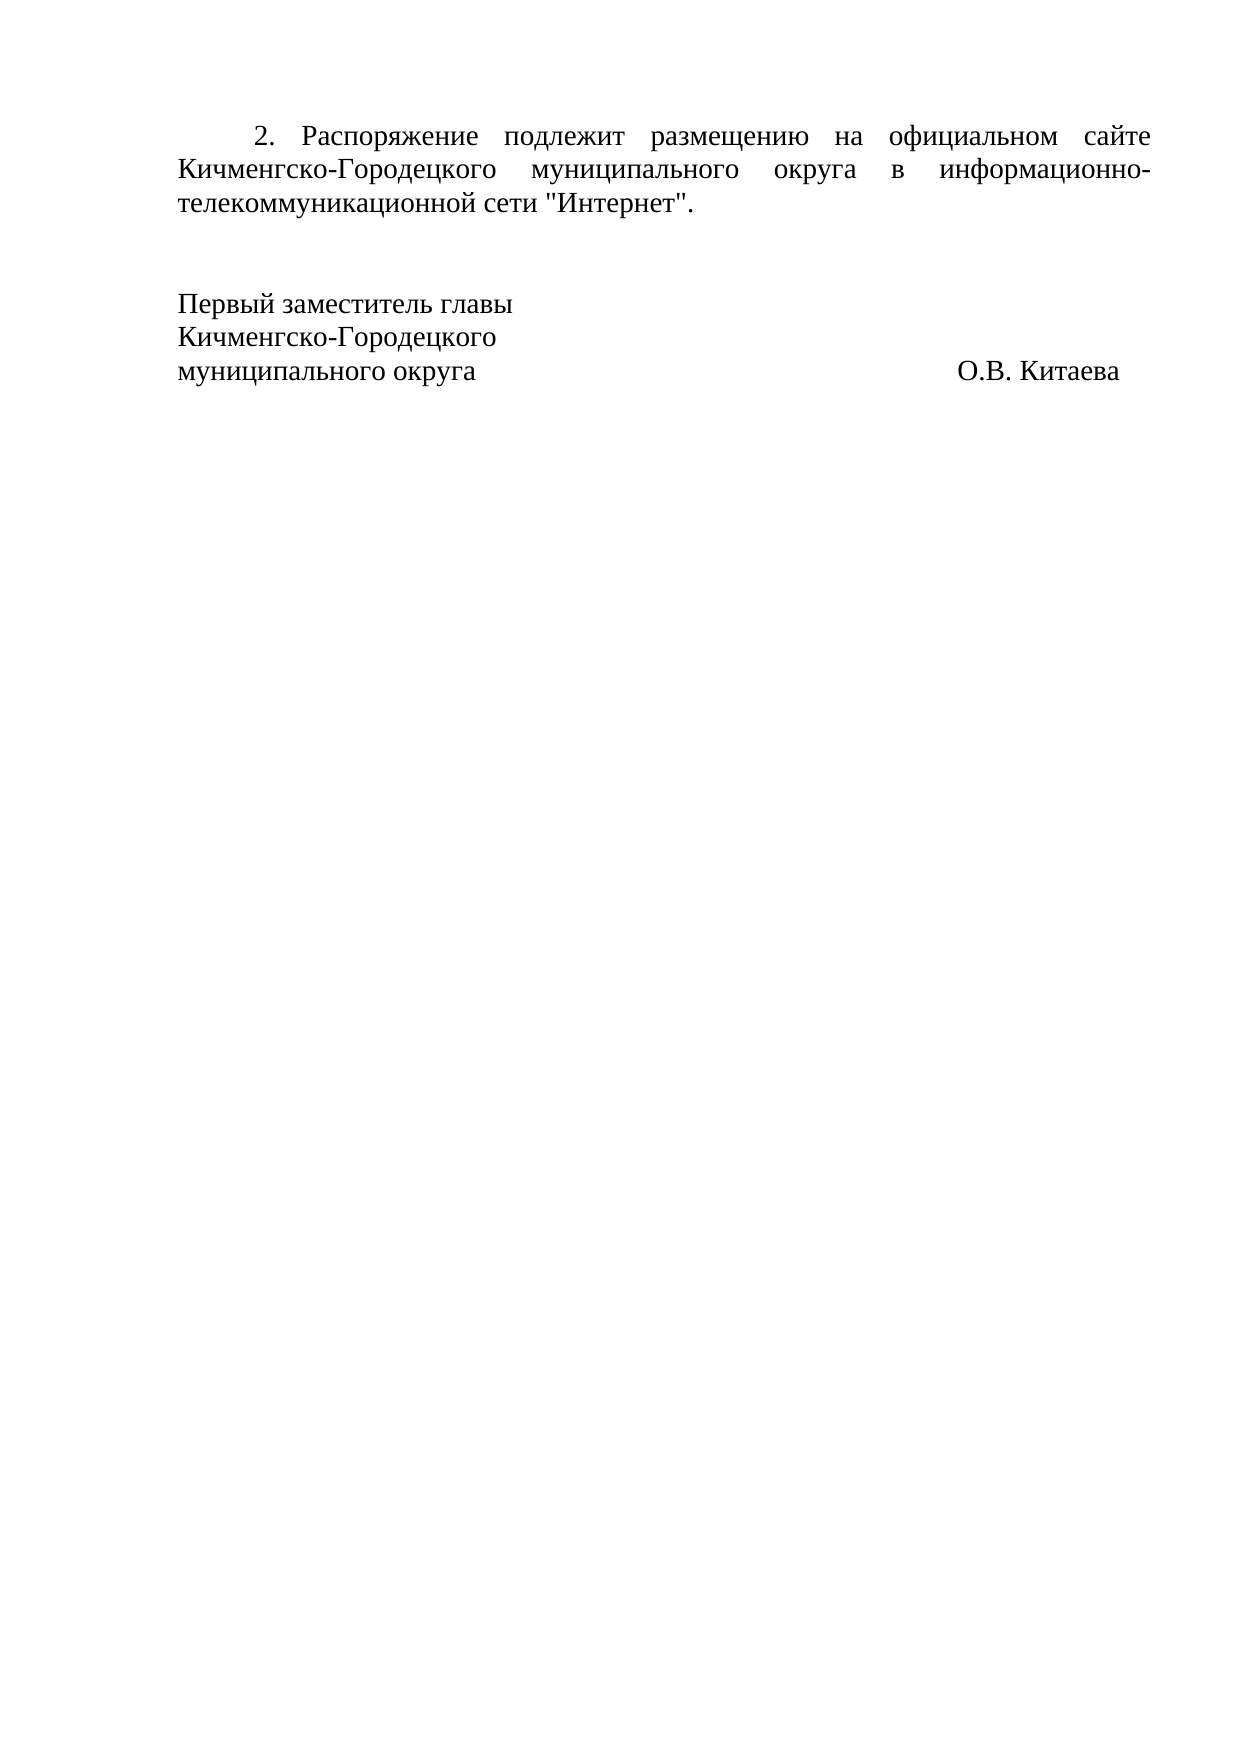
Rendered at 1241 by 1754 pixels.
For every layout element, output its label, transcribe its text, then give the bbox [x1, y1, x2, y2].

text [177, 118, 1152, 219]
text Кичменгско-Городецкого [177, 319, 1152, 353]
text муниципального округа О.В. Китаева [177, 353, 1152, 386]
text Первый заместитель главы [177, 286, 1152, 319]
